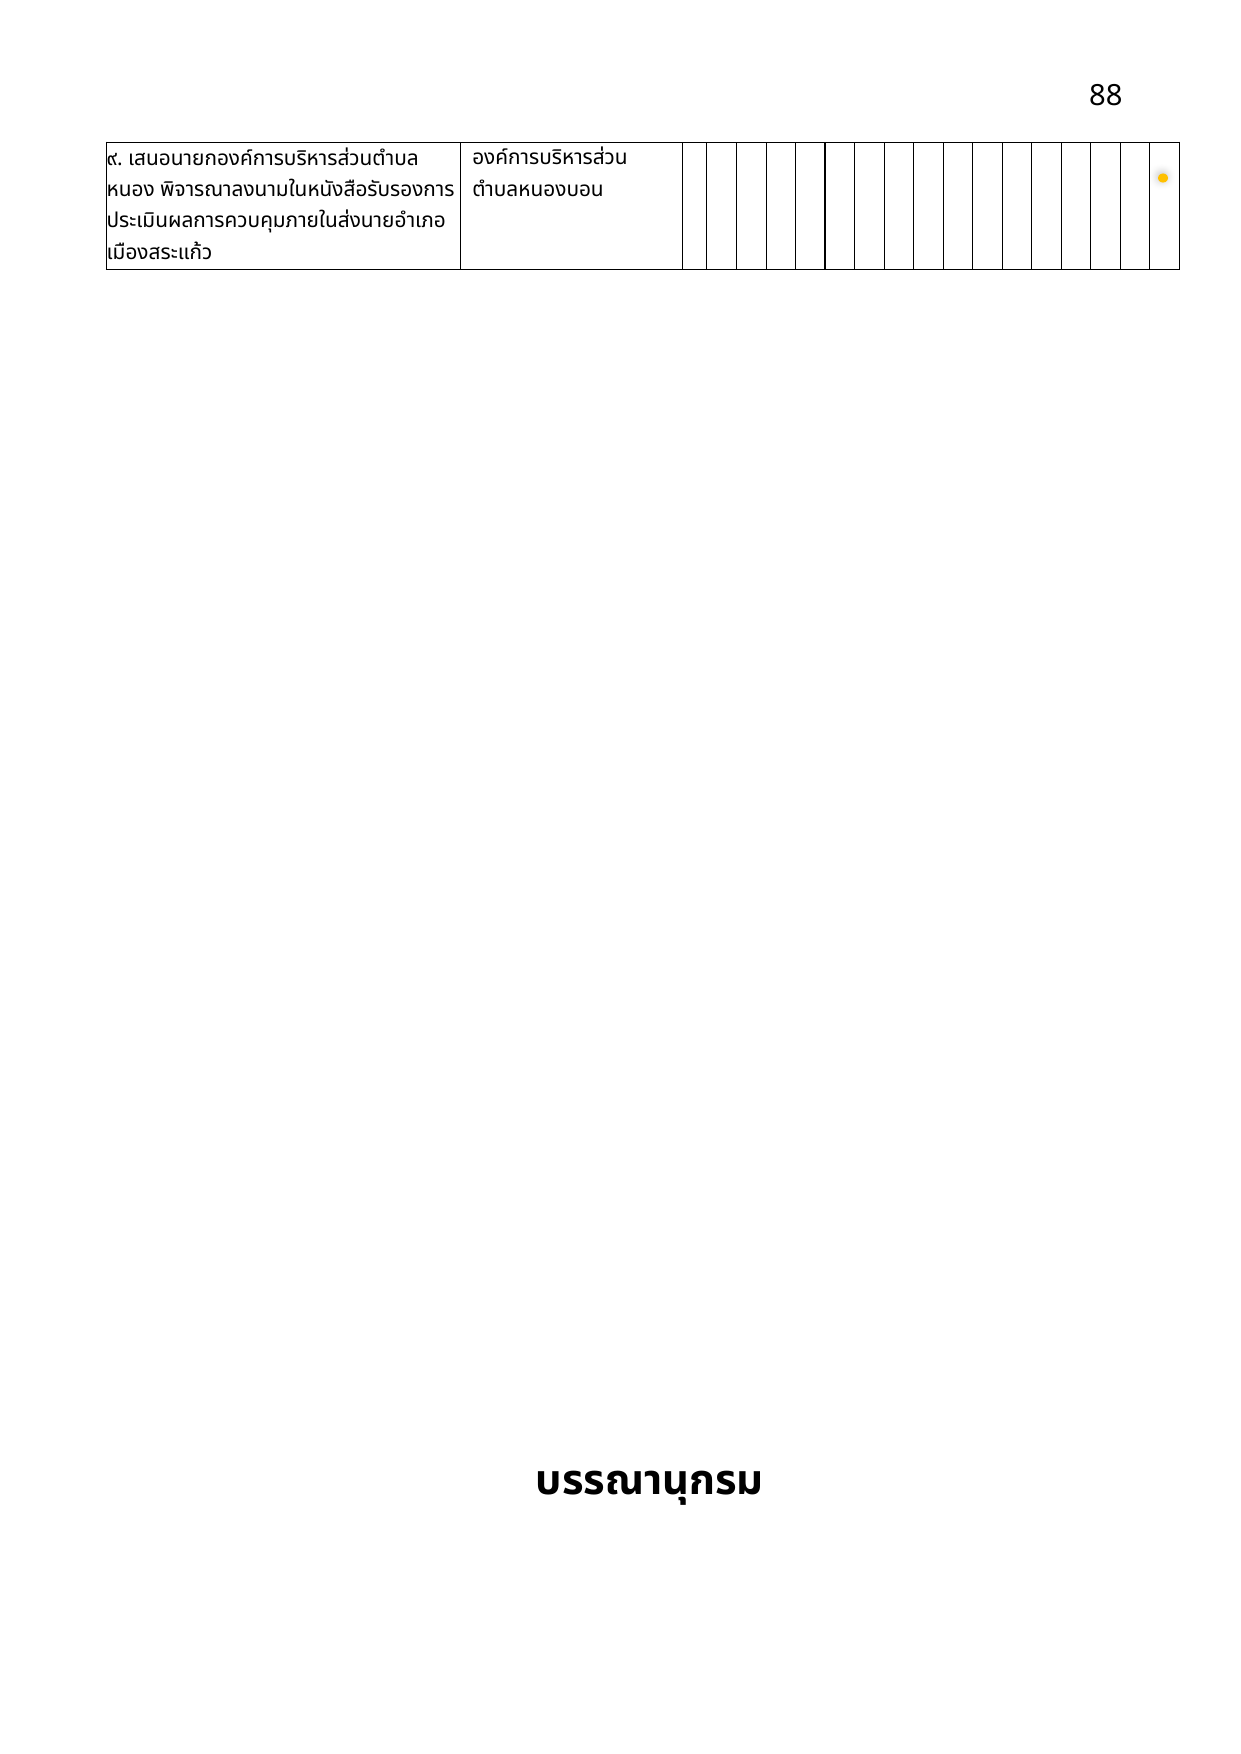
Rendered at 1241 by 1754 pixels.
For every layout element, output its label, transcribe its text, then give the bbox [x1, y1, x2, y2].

table_cell [1062, 143, 1090, 269]
table_cell ๙. เสนอนายกองค์การบริหารส่วนตำบลหนอง พิจารณาลงนามในหนังสือรับรองการประเมินผลการควบคุมภายในส่งนายอำเภอเมืองสระแก้ว [107, 143, 460, 269]
table_cell [683, 143, 706, 269]
table_cell [826, 143, 854, 269]
table_cell [1091, 143, 1120, 269]
table_cell [973, 143, 1002, 269]
table_cell [914, 143, 943, 269]
table_cell [1003, 143, 1031, 269]
table_cell [707, 143, 736, 269]
table_cell [767, 143, 795, 269]
table_cell องค์การบริหารส่วนตำบลหนองบอน [461, 143, 682, 269]
table_cell [1121, 143, 1149, 269]
table_cell [1032, 143, 1061, 269]
table_cell [944, 143, 972, 269]
table_cell [737, 143, 766, 269]
table_cell [855, 143, 884, 269]
table_cell [796, 143, 824, 269]
table_cell [885, 143, 913, 269]
text บรรณานุกรม [177, 1451, 1122, 1513]
table_cell [1150, 143, 1179, 269]
